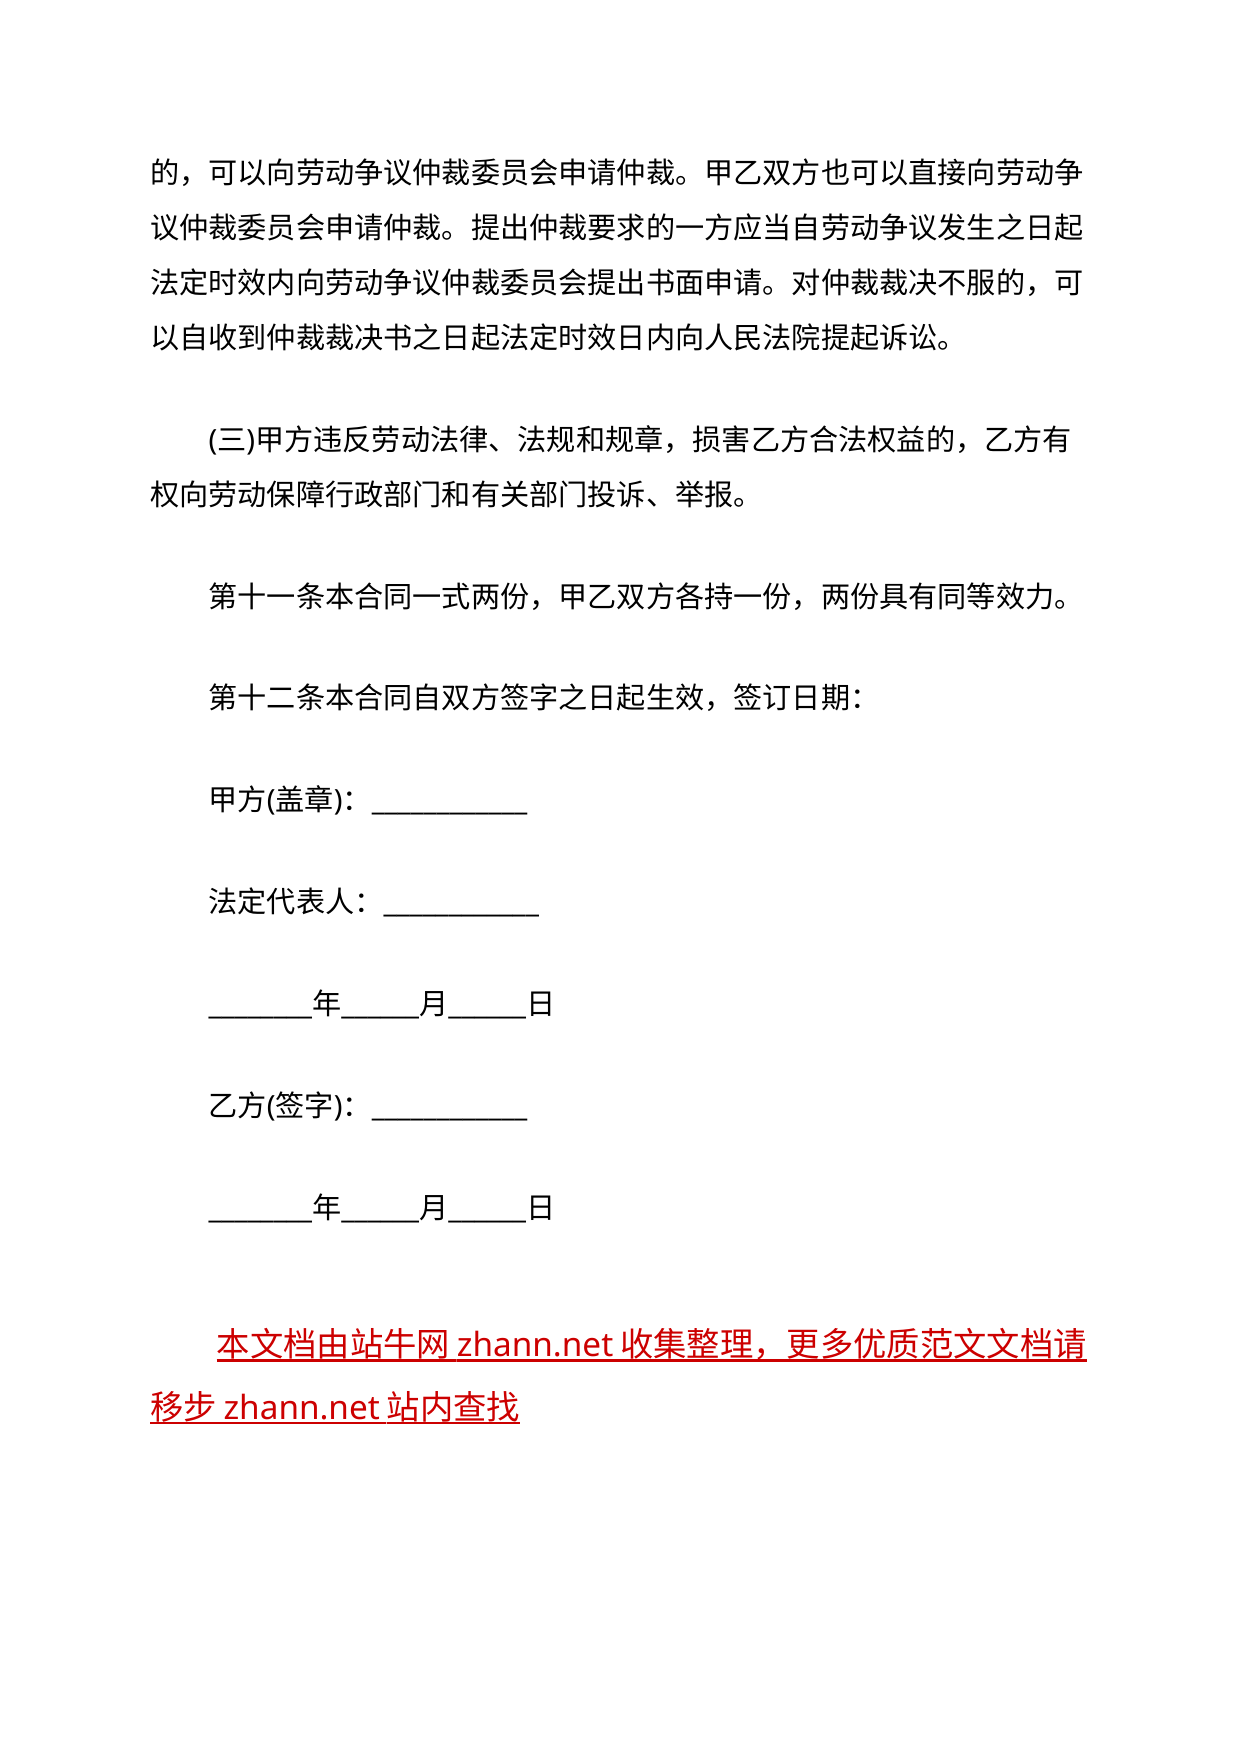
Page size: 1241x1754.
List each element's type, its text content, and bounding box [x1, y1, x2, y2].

text 法定代表人：____________ [150, 879, 1090, 921]
text 甲方(盖章)：____________ [150, 777, 1090, 819]
text ________年______月______日 [150, 981, 1090, 1023]
text 第十二条本合同自双方签字之日起生效，签订日期： [150, 675, 1090, 717]
text ________年______月______日 [150, 1185, 1090, 1227]
text 乙方(签字)：____________ [150, 1083, 1090, 1125]
text 第十一条本合同一式两份，甲乙双方各持一份，两份具有同等效力。 [150, 573, 1090, 616]
text (三)甲方违反劳动法律、法规和规章，损害乙方合法权益的，乙方有权向劳动保障行政部门和有关部门投诉、举报。 [150, 416, 1090, 514]
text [150, 150, 1090, 357]
text 本文档由站牛网zhann.net收集整理，更多优质范文文档请移步zhann.net站内查找 [150, 1318, 1090, 1429]
